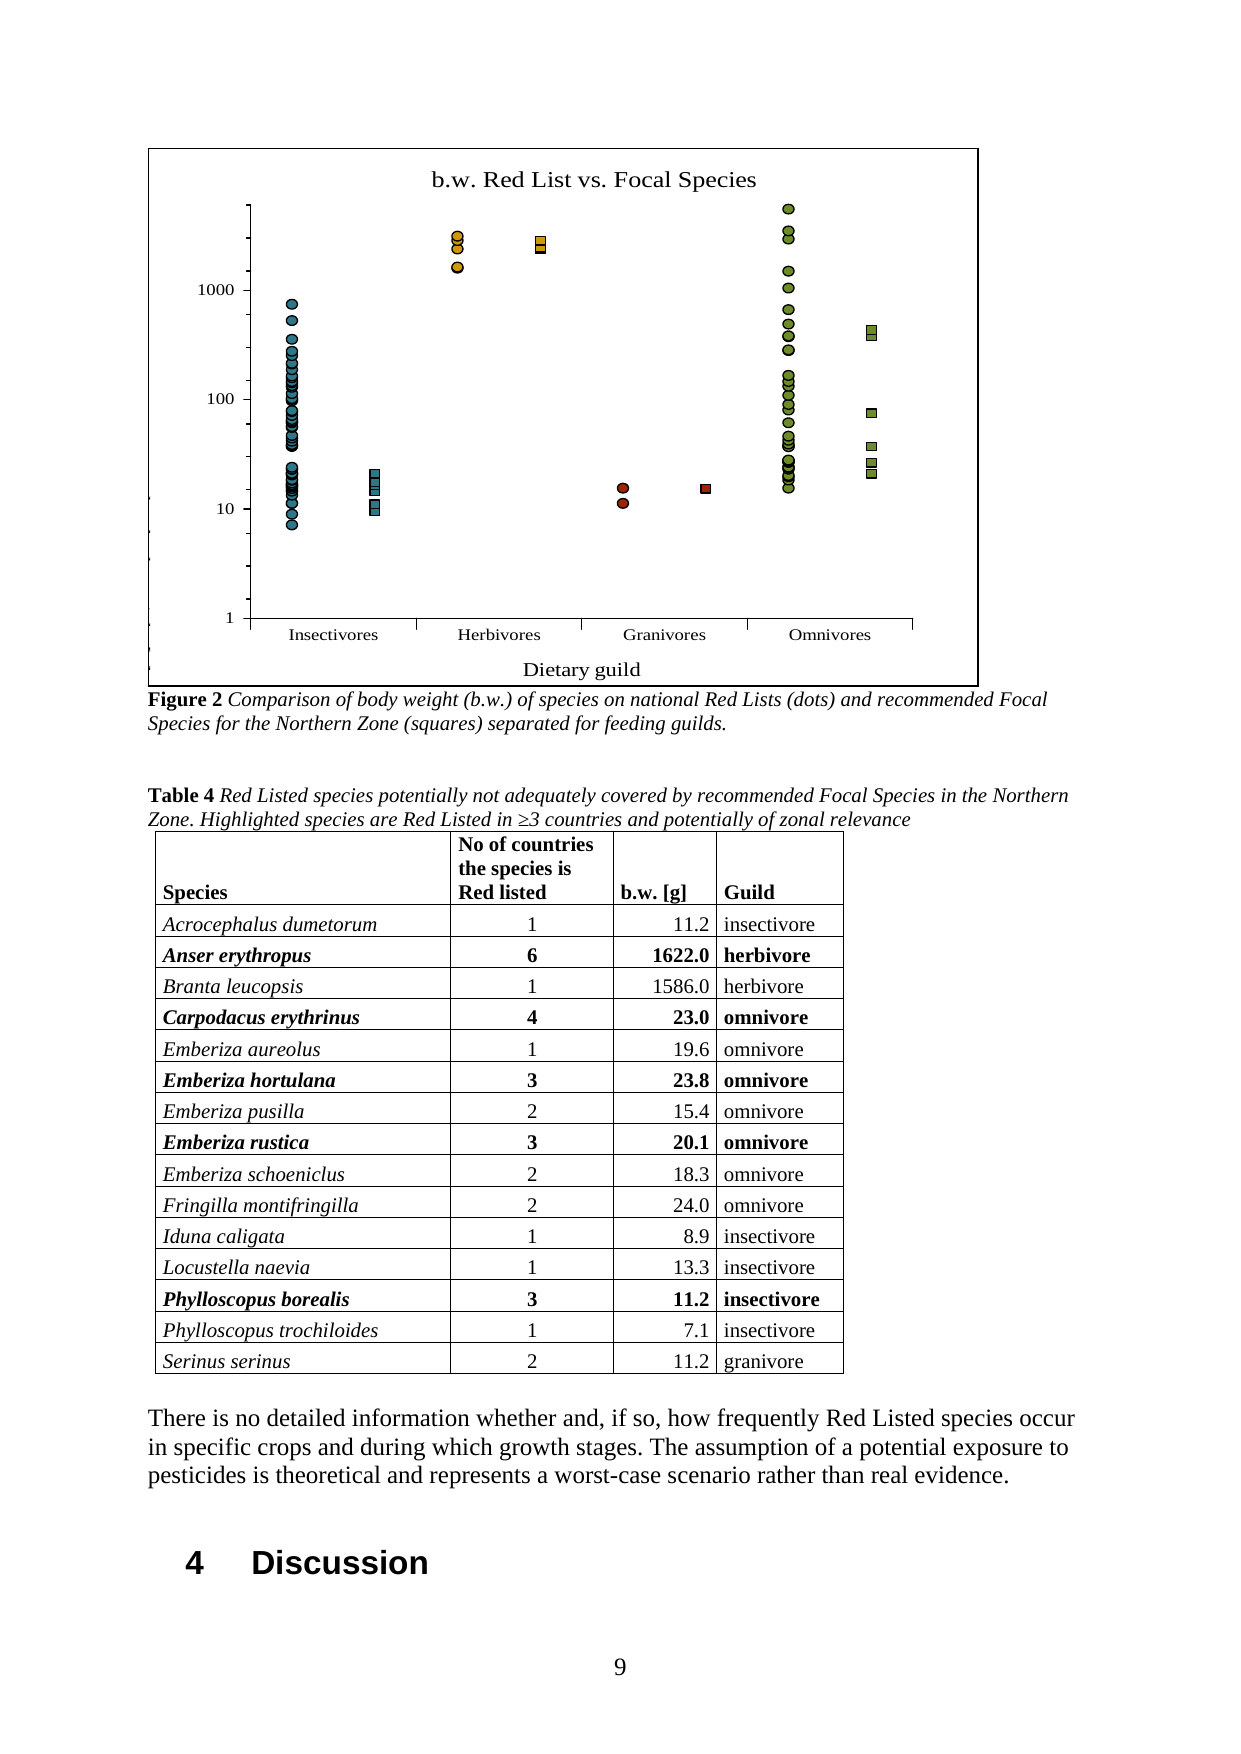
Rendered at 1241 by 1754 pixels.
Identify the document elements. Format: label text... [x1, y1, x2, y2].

table_cell 7.1 [614, 1312, 716, 1342]
table_cell 1622.0 [614, 937, 716, 967]
table_cell Locustella naevia [156, 1249, 450, 1279]
table_cell 19.6 [614, 1030, 716, 1061]
table_cell Emberiza aureolus [156, 1030, 450, 1061]
table_cell insectivore [717, 905, 843, 936]
table_cell 13.3 [614, 1249, 716, 1279]
table_cell 3 [451, 1280, 613, 1311]
table_cell 2 [451, 1093, 613, 1123]
table_cell 3 [451, 1062, 613, 1092]
table_cell 24.0 [614, 1187, 716, 1217]
table_cell insectivore [717, 1249, 843, 1279]
table_cell Branta leucopsis [156, 968, 450, 998]
table_cell Anser erythropus [156, 937, 450, 967]
table_header Species [156, 832, 450, 904]
table_cell omnivore [717, 1030, 843, 1061]
table_cell Acrocephalus dumetorum [156, 905, 450, 936]
table_cell 2 [451, 1155, 613, 1186]
table_cell Emberiza hortulana [156, 1062, 450, 1092]
table_cell omnivore [717, 999, 843, 1029]
table_cell Phylloscopus trochiloides [156, 1312, 450, 1342]
table_cell 2 [451, 1187, 613, 1217]
table_cell 1 [451, 1030, 613, 1061]
table_cell 23.0 [614, 999, 716, 1029]
table_cell herbivore [717, 968, 843, 998]
table_cell omnivore [717, 1093, 843, 1123]
table_cell 15.4 [614, 1093, 716, 1123]
text Figure 2 Comparison of body weight (b.w.) of species on national Red Lists (dots) and recommended Focal Species for the Northern Zone (squares) separated for feeding guilds. [148, 687, 1093, 735]
table_cell insectivore [717, 1312, 843, 1342]
table_cell Carpodacus erythrinus [156, 999, 450, 1029]
table_cell 11.2 [614, 905, 716, 936]
text There is no detailed information whether and, if so, how frequently Red Listed species occur in specific crops and during which growth stages. The assumption of a potential exposure to pesticides is theoretical and represents a worst-case scenario rather than real evidence. [148, 1403, 1093, 1489]
table_header Guild [717, 832, 843, 904]
table_cell herbivore [717, 937, 843, 967]
table_cell Emberiza rustica [156, 1124, 450, 1154]
table_cell 1586.0 [614, 968, 716, 998]
table_cell omnivore [717, 1062, 843, 1092]
table_cell 11.2 [614, 1280, 716, 1311]
table_cell Iduna caligata [156, 1218, 450, 1248]
table_cell omnivore [717, 1124, 843, 1154]
table_cell 1 [451, 905, 613, 936]
table_cell 3 [451, 1124, 613, 1154]
table_cell Emberiza pusilla [156, 1093, 450, 1123]
table_cell Emberiza schoeniclus [156, 1155, 450, 1186]
table_cell granivore [717, 1343, 843, 1373]
table_cell 8.9 [614, 1218, 716, 1248]
table_cell 1 [451, 1312, 613, 1342]
table_header b.w. [g] [614, 832, 716, 904]
table_cell omnivore [717, 1155, 843, 1186]
table_cell Phylloscopus borealis [156, 1280, 450, 1311]
table_cell 6 [451, 937, 613, 967]
table_cell Fringilla montifringilla [156, 1187, 450, 1217]
table_cell 4 [451, 999, 613, 1029]
table_cell 18.3 [614, 1155, 716, 1186]
table_cell 20.1 [614, 1124, 716, 1154]
table_cell 2 [451, 1343, 613, 1373]
table_cell omnivore [717, 1187, 843, 1217]
table_cell 1 [451, 1249, 613, 1279]
table_cell Serinus serinus [156, 1343, 450, 1373]
table_cell 11.2 [614, 1343, 716, 1373]
text Table 4 Red Listed species potentially not adequately covered by recommended Focal Species in the Northern Zone. Highlighted species are Red Listed in ≥3 countries and potentially of zonal relevance [148, 783, 1093, 831]
table_header No of countries the species is Red listed [451, 832, 613, 904]
subtitle Discussion [185, 1543, 1093, 1581]
table_cell insectivore [717, 1280, 843, 1311]
table_cell 1 [451, 1218, 613, 1248]
table_cell insectivore [717, 1218, 843, 1248]
table_cell 23.8 [614, 1062, 716, 1092]
table_cell 1 [451, 968, 613, 998]
